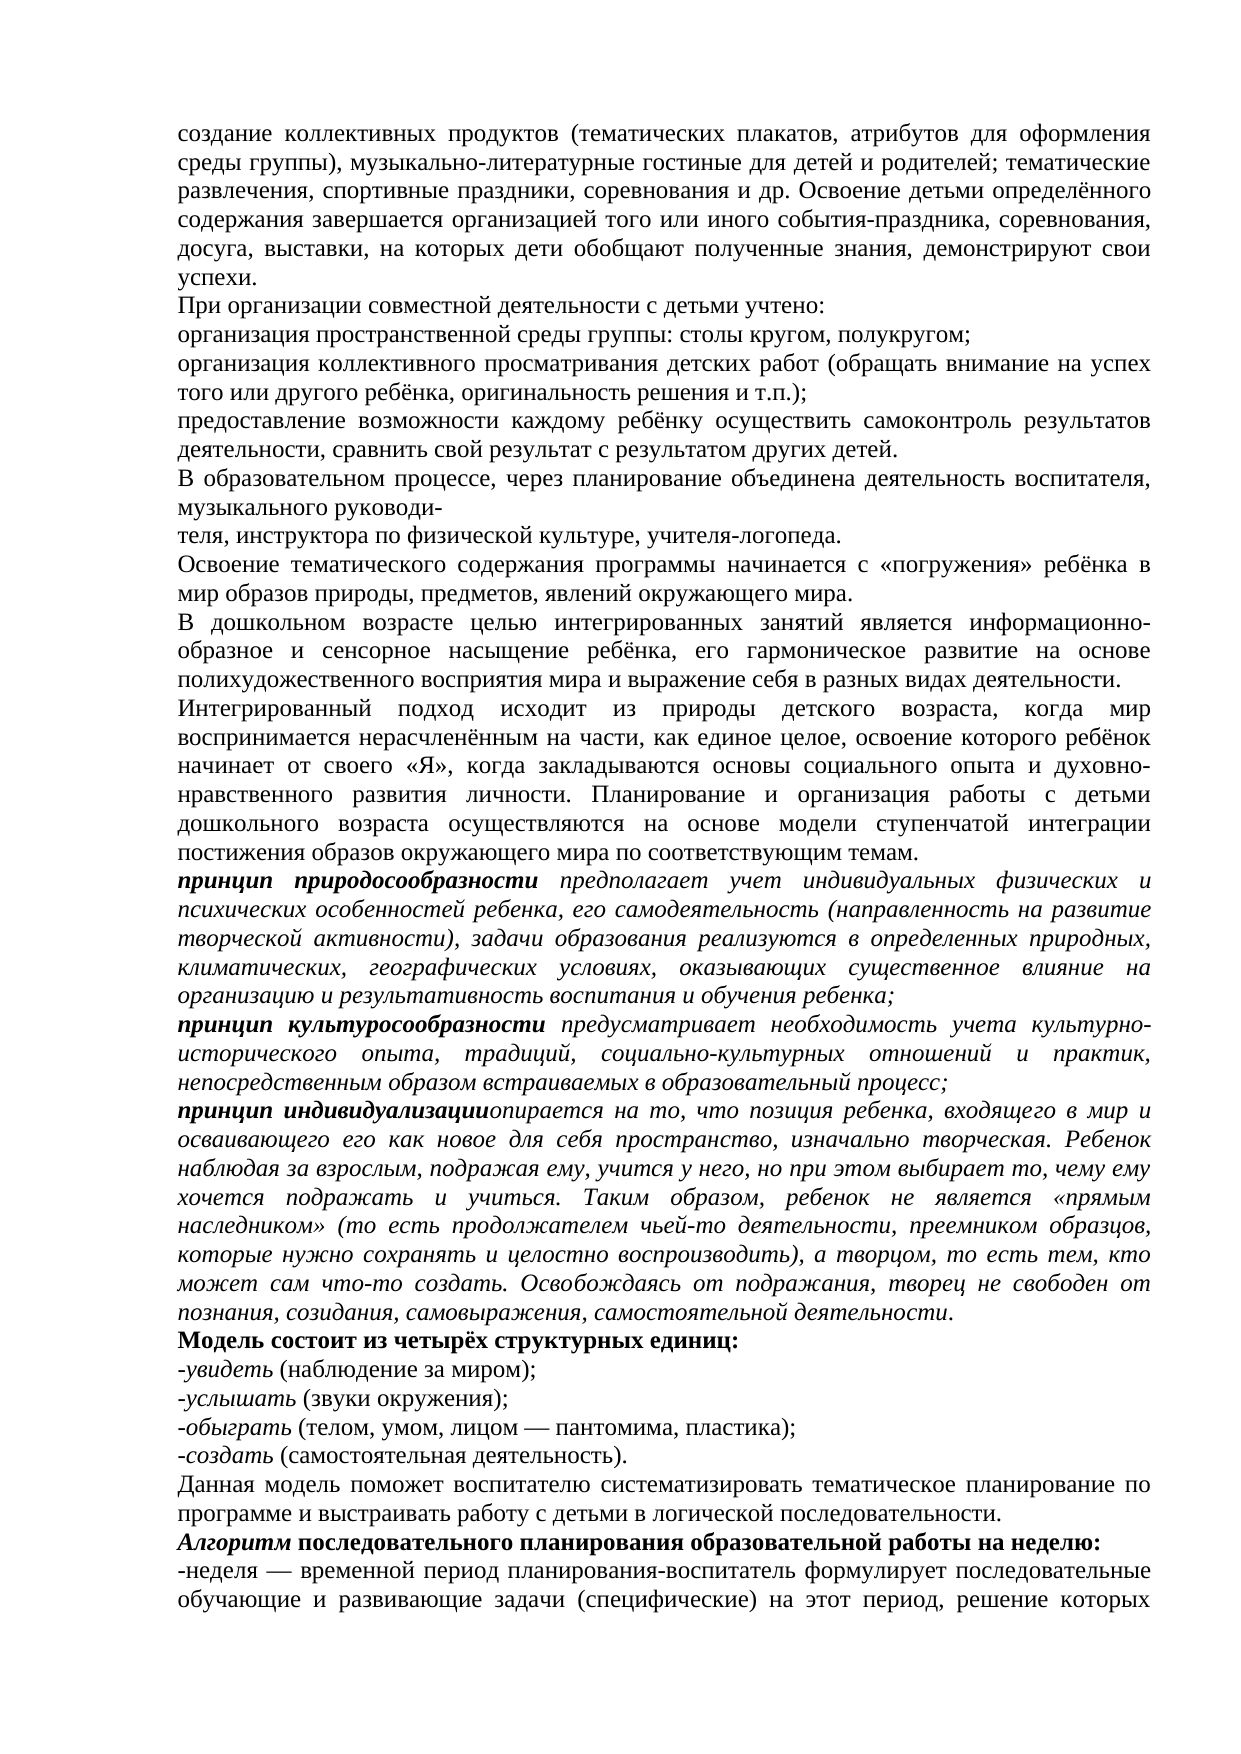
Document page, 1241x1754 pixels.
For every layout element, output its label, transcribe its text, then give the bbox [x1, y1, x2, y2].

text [177, 118, 1152, 291]
text -увидеть (наблюдение за миром); [177, 1354, 1152, 1383]
text Освоение тематического содержания программы начинается с «погружения» ребёнка в мир образов природы, предметов, явлений окружающего мира. [177, 549, 1152, 607]
text -создать (самостоятельная деятельность). [177, 1441, 1152, 1469]
text -обыграть (телом, умом, лицом — пантомима, пластика); [177, 1412, 1152, 1441]
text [177, 1556, 1152, 1613]
text -услышать (звуки окружения); [177, 1383, 1152, 1412]
text принцип природосообразности предполагает учет индивидуальных физических и психических особенностей ребенка, его самодеятельность (направленность на развитие творческой активности), задачи образования реализуются в определенных природных, климатических, географических условиях, оказывающих существенное влияние на организацию и результативность воспитания и обучения ребенка; [177, 866, 1152, 1009]
text организация пространственной среды группы: столы кругом, полукругом; [177, 319, 1152, 348]
text организация коллективного просматривания детских работ (обращать внимание на успех того или другого ребёнка, оригинальность решения и т.п.); [177, 348, 1152, 406]
text принцип культуросообразности предусматривает необходимость учета культурно-исторического опыта, традиций, социально-культурных отношений и практик, непосредственным образом встраиваемых в образовательный процесс; [177, 1009, 1152, 1096]
text теля, инструктора по физической культуре, учителя-логопеда. [177, 521, 1152, 549]
text Модель состоит из четырёх структурных единиц: [177, 1326, 1152, 1354]
text Данная модель поможет воспитателю систематизировать тематическое планирование по программе и выстраивать работу с детьми в логической последовательности. [177, 1469, 1152, 1527]
text В образовательном процессе, через планирование объединена деятельность воспитателя, музыкального руководи- [177, 463, 1152, 521]
text принцип индивидуализацииопирается на то, что позиция ребенка, входящего в мир и осваивающего его как новое для себя пространство, изначально творческая. Ребенок наблюдая за взрослым, подражая ему, учится у него, но при этом выбирает то, чему ему хочется подражать и учиться. Таким образом, ребенок не является «прямым наследником» (то есть продолжателем чьей-то деятельности, преемником образцов, которые нужно сохранять и целостно воспроизводить), а творцом, то есть тем, кто может сам что-то создать. Освобождаясь от подражания, творец не свободен от познания, созидания, самовыражения, самостоятельной деятельности. [177, 1096, 1152, 1326]
text предоставление возможности каждому ребёнку осуществить самоконтроль результатов деятельности, сравнить свой результат с результатом других детей. [177, 406, 1152, 463]
text Интегрированный подход исходит из природы детского возраста, когда мир воспринимается нерасчленённым на части, как единое целое, освоение которого ребёнок начинает от своего «Я», когда закладываются основы социального опыта и духовно-нравственного развития личности. Планирование и организация работы с детьми дошкольного возраста осуществляются на основе модели ступенчатой интеграции постижения образов окружающего мира по соответствующим темам. [177, 693, 1152, 866]
text При организации совместной деятельности с детьми учтено: [177, 291, 1152, 319]
text В дошкольном возрасте целью интегрированных занятий является информационно-образное и сенсорное насыщение ребёнка, его гармоническое развитие на основе полихудожественного восприятия мира и выражение себя в разных видах деятельности. [177, 607, 1152, 693]
text Алгоритм последовательного планирования образовательной работы на неделю: [177, 1527, 1152, 1556]
